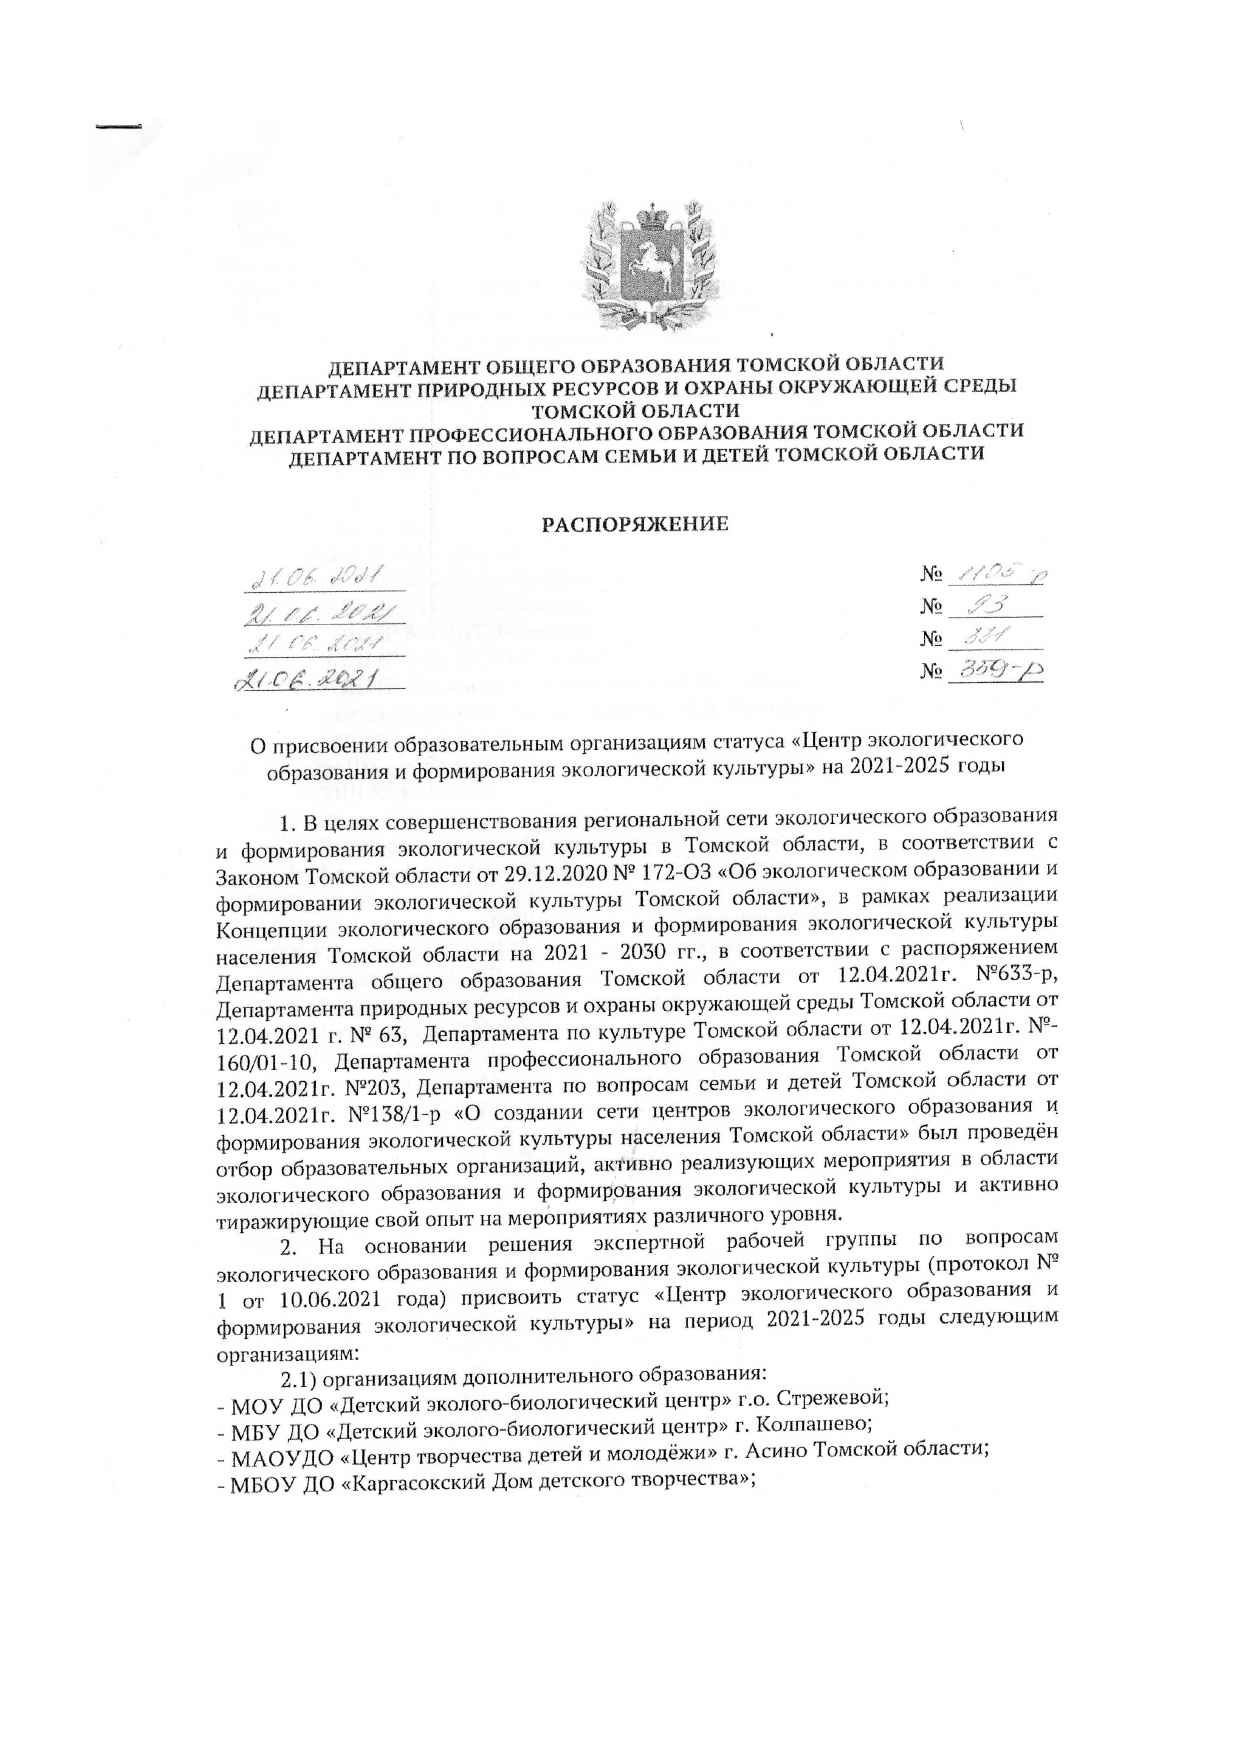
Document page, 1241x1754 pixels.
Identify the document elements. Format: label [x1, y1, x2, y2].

picture [88, 118, 1063, 1497]
